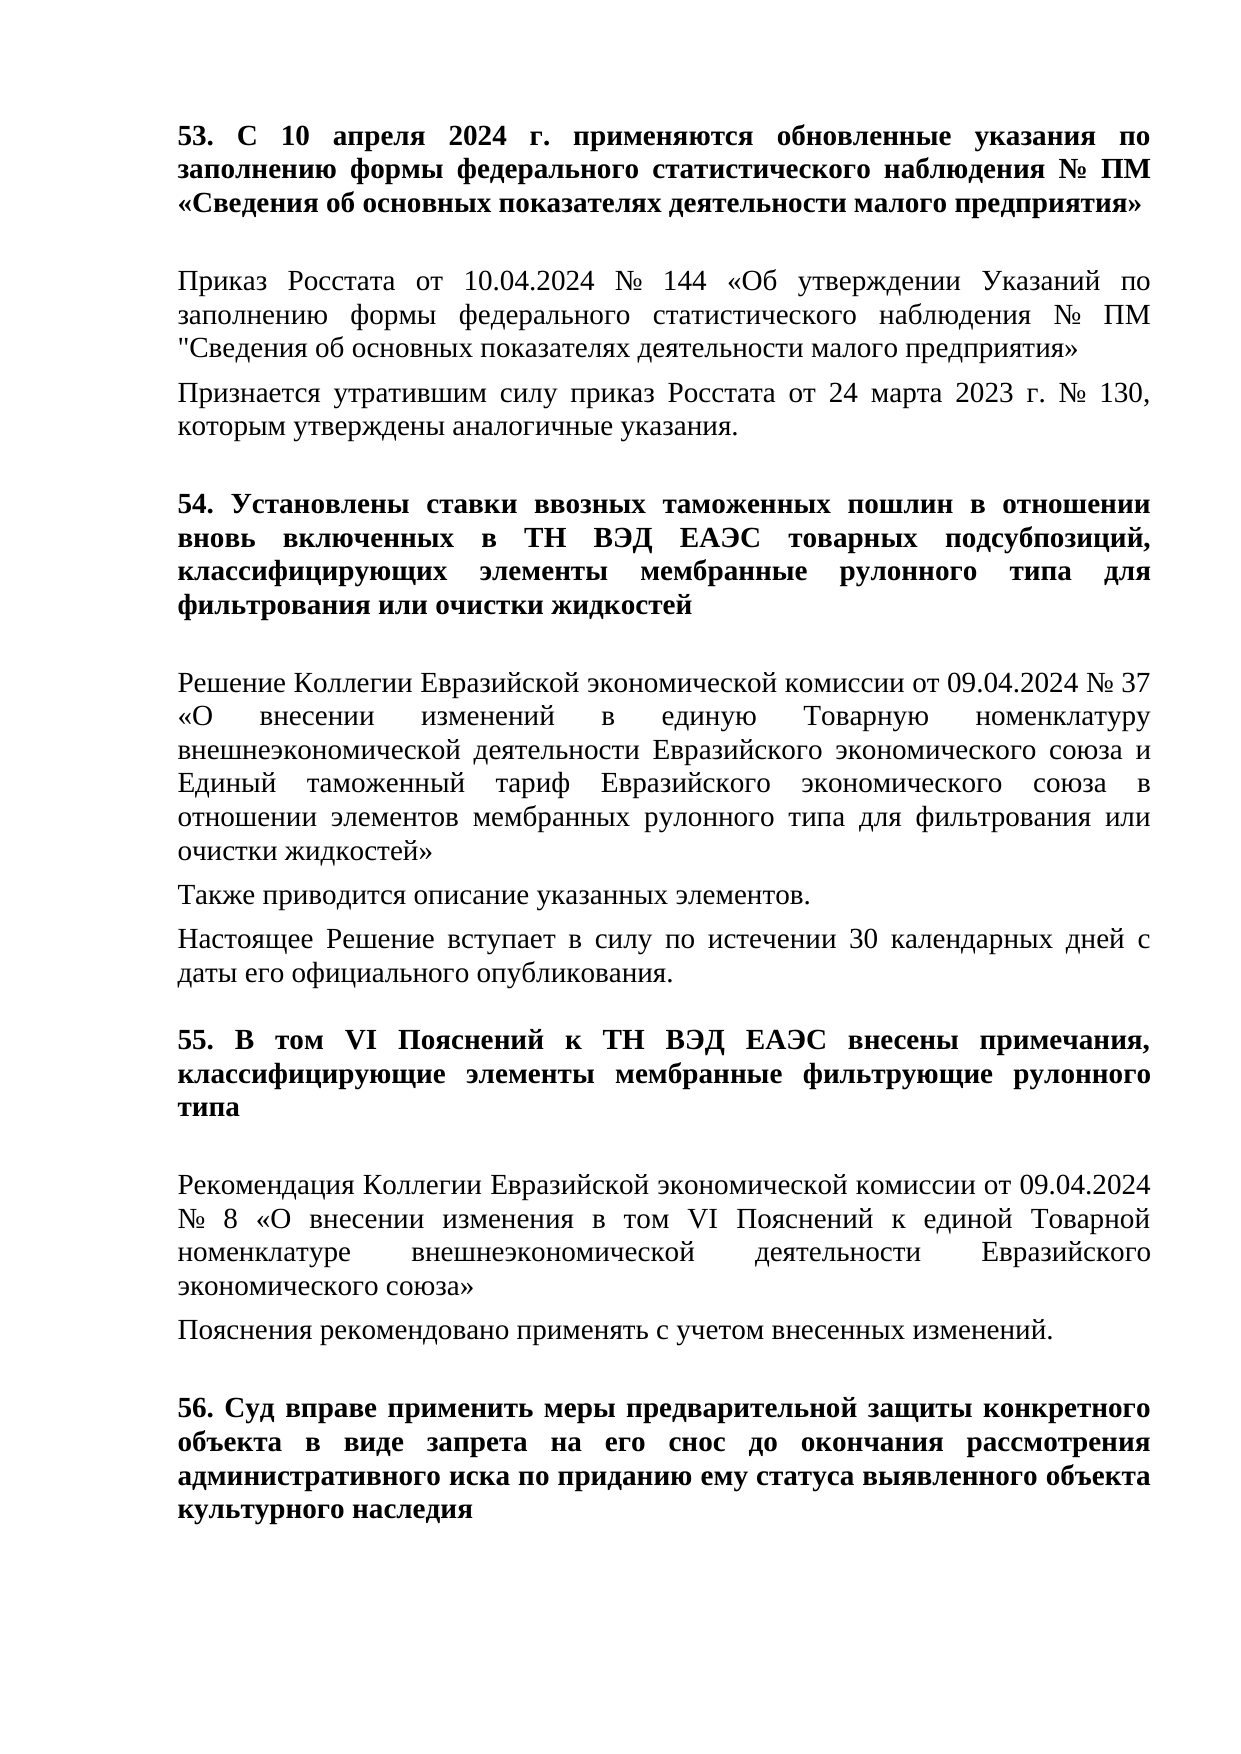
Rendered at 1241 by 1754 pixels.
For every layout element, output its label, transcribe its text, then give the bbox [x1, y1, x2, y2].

text Признается утратившим силу приказ Росстата от 24 марта 2023 г. № 130, которым утверждены аналогичные указания. [177, 375, 1152, 442]
text Рекомендация Коллегии Евразийской экономической комиссии от 09.04.2024 № 8 «О внесении изменения в том VI Пояснений к единой Товарной номенклатуре внешнеэкономической деятельности Евразийского экономического союза» [177, 1167, 1152, 1302]
text 54. Установлены ставки ввозных таможенных пошлин в отношении вновь включенных в ТН ВЭД ЕАЭС товарных подсубпозиций, классифицирующих элементы мембранные рулонного типа для фильтрования или очистки жидкостей [177, 486, 1152, 621]
text Пояснения рекомендовано применять с учетом внесенных изменений. [177, 1312, 1152, 1346]
text Решение Коллегии Евразийской экономической комиссии от 09.04.2024 № 37 «О внесении изменений в единую Товарную номенклатуру внешнеэкономической деятельности Евразийского экономического союза и Единый таможенный тариф Евразийского экономического союза в отношении элементов мембранных рулонного типа для фильтрования или очистки жидкостей» [177, 665, 1152, 866]
text 53. С 10 апреля 2024 г. применяются обновленные указания по заполнению формы федерального статистического наблюдения № ПМ «Сведения об основных показателях деятельности малого предприятия» [177, 118, 1152, 219]
text Настоящее Решение вступает в силу по истечении 30 календарных дней с даты его официального опубликования. [177, 922, 1152, 989]
text 56. Суд вправе применить меры предварительной защиты конкретного объекта в виде запрета на его снос до окончания рассмотрения административного иска по приданию ему статуса выявленного объекта культурного наследия [177, 1391, 1152, 1525]
text Также приводится описание указанных элементов. [177, 877, 1152, 911]
text 55. В том VI Пояснений к ТН ВЭД ЕАЭС внесены примечания, классифицирующие элементы мембранные фильтрующие рулонного типа [177, 1022, 1152, 1123]
text Приказ Росстата от 10.04.2024 № 144 «Об утверждении Указаний по заполнению формы федерального статистического наблюдения № ПМ "Сведения об основных показателях деятельности малого предприятия» [177, 263, 1152, 364]
